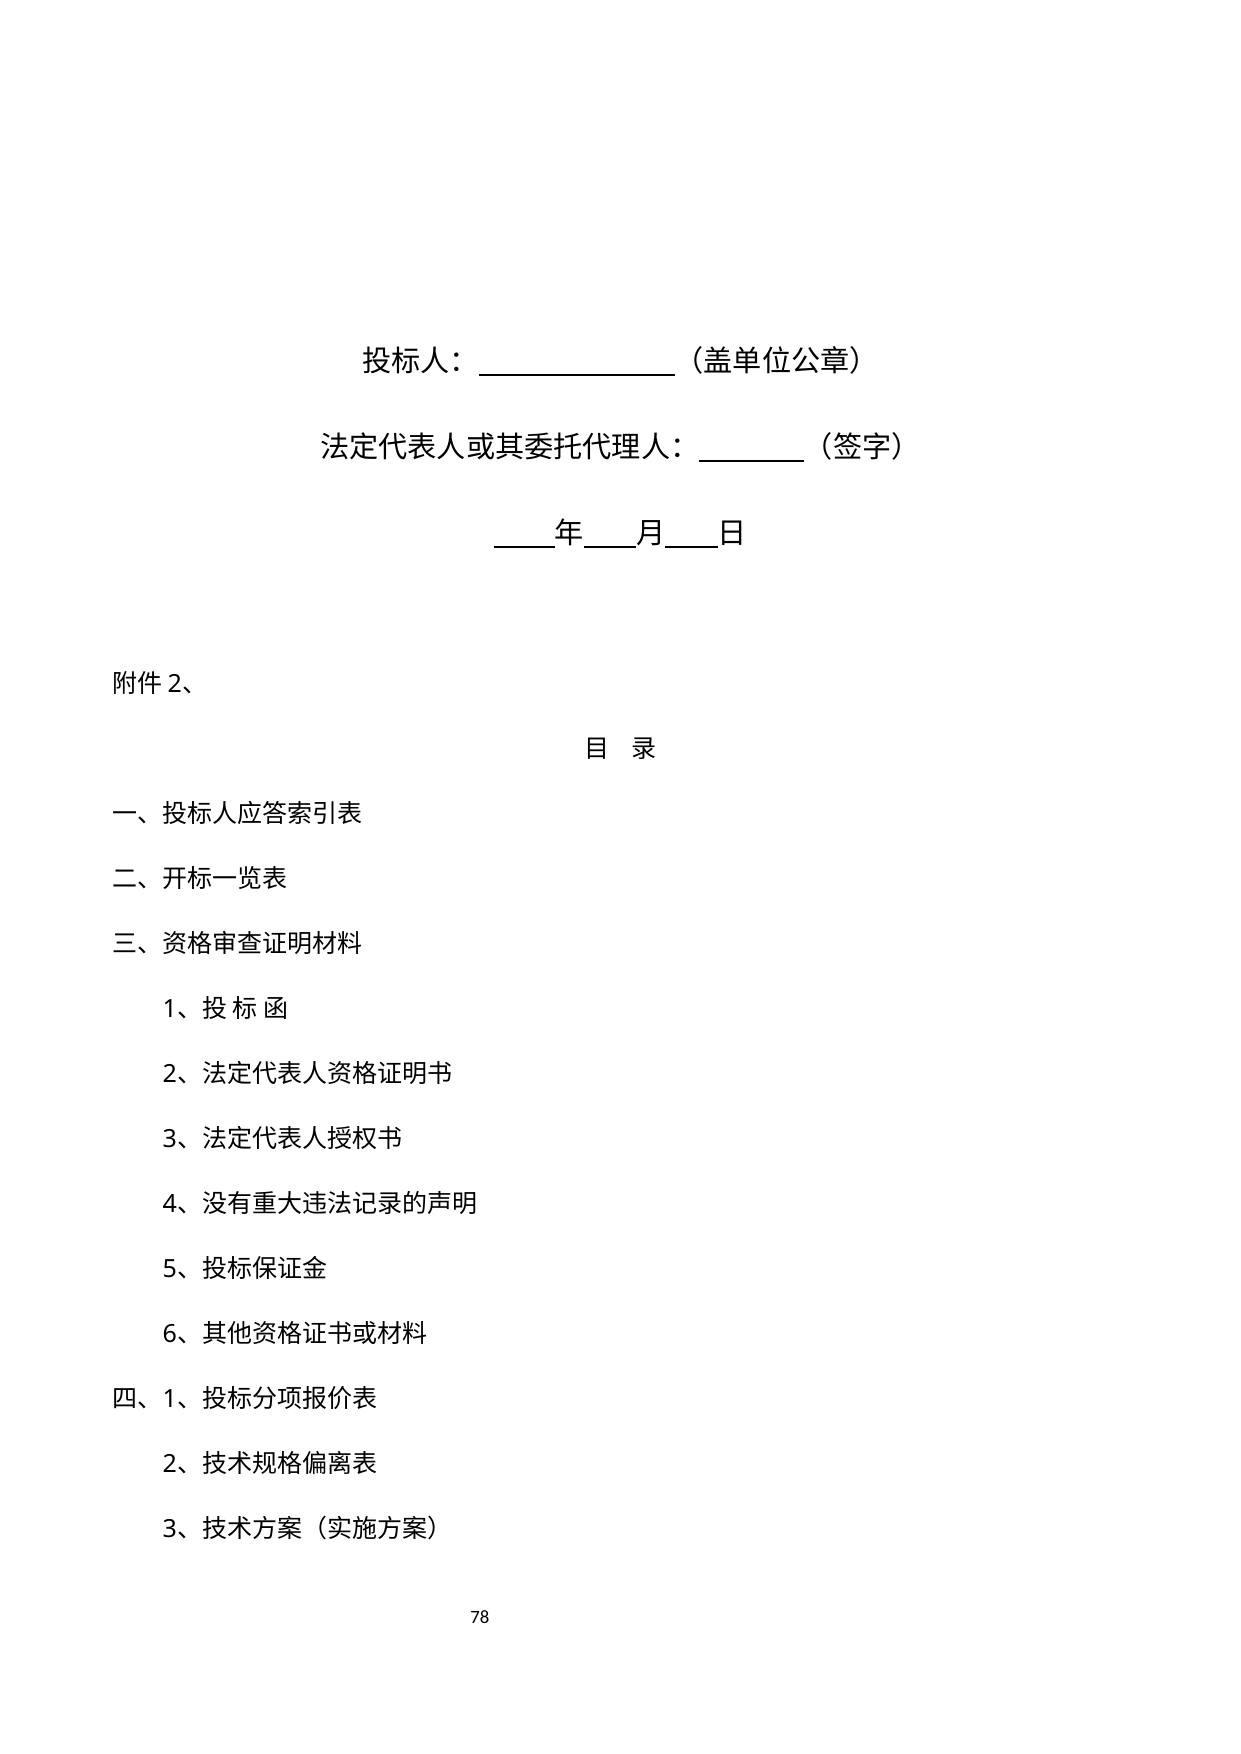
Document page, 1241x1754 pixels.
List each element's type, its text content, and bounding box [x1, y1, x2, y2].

text 1、投 标 函 [112, 974, 1128, 1039]
text 3、技术方案（实施方案） [112, 1494, 1128, 1559]
text 4、没有重大违法记录的声明 [112, 1169, 1128, 1234]
text 年 月 日 [112, 498, 1128, 563]
text 四、1、投标分项报价表 [112, 1364, 1128, 1429]
text 3、法定代表人授权书 [112, 1104, 1128, 1169]
text 法定代表人或其委托代理人： （签字） [112, 412, 1128, 477]
text 2、技术规格偏离表 [112, 1429, 1128, 1494]
text 2、法定代表人资格证明书 [112, 1039, 1128, 1104]
text 二、开标一览表 [112, 844, 1128, 909]
text 一、投标人应答索引表 [112, 779, 1128, 844]
text 5、投标保证金 [112, 1234, 1128, 1299]
text 附件2、 [112, 649, 1128, 714]
text 目 录 [112, 714, 1128, 779]
text 6、其他资格证书或材料 [112, 1299, 1128, 1364]
text 投标人： （盖单位公章） [112, 326, 1128, 391]
text 三、资格审查证明材料 [112, 909, 1128, 974]
